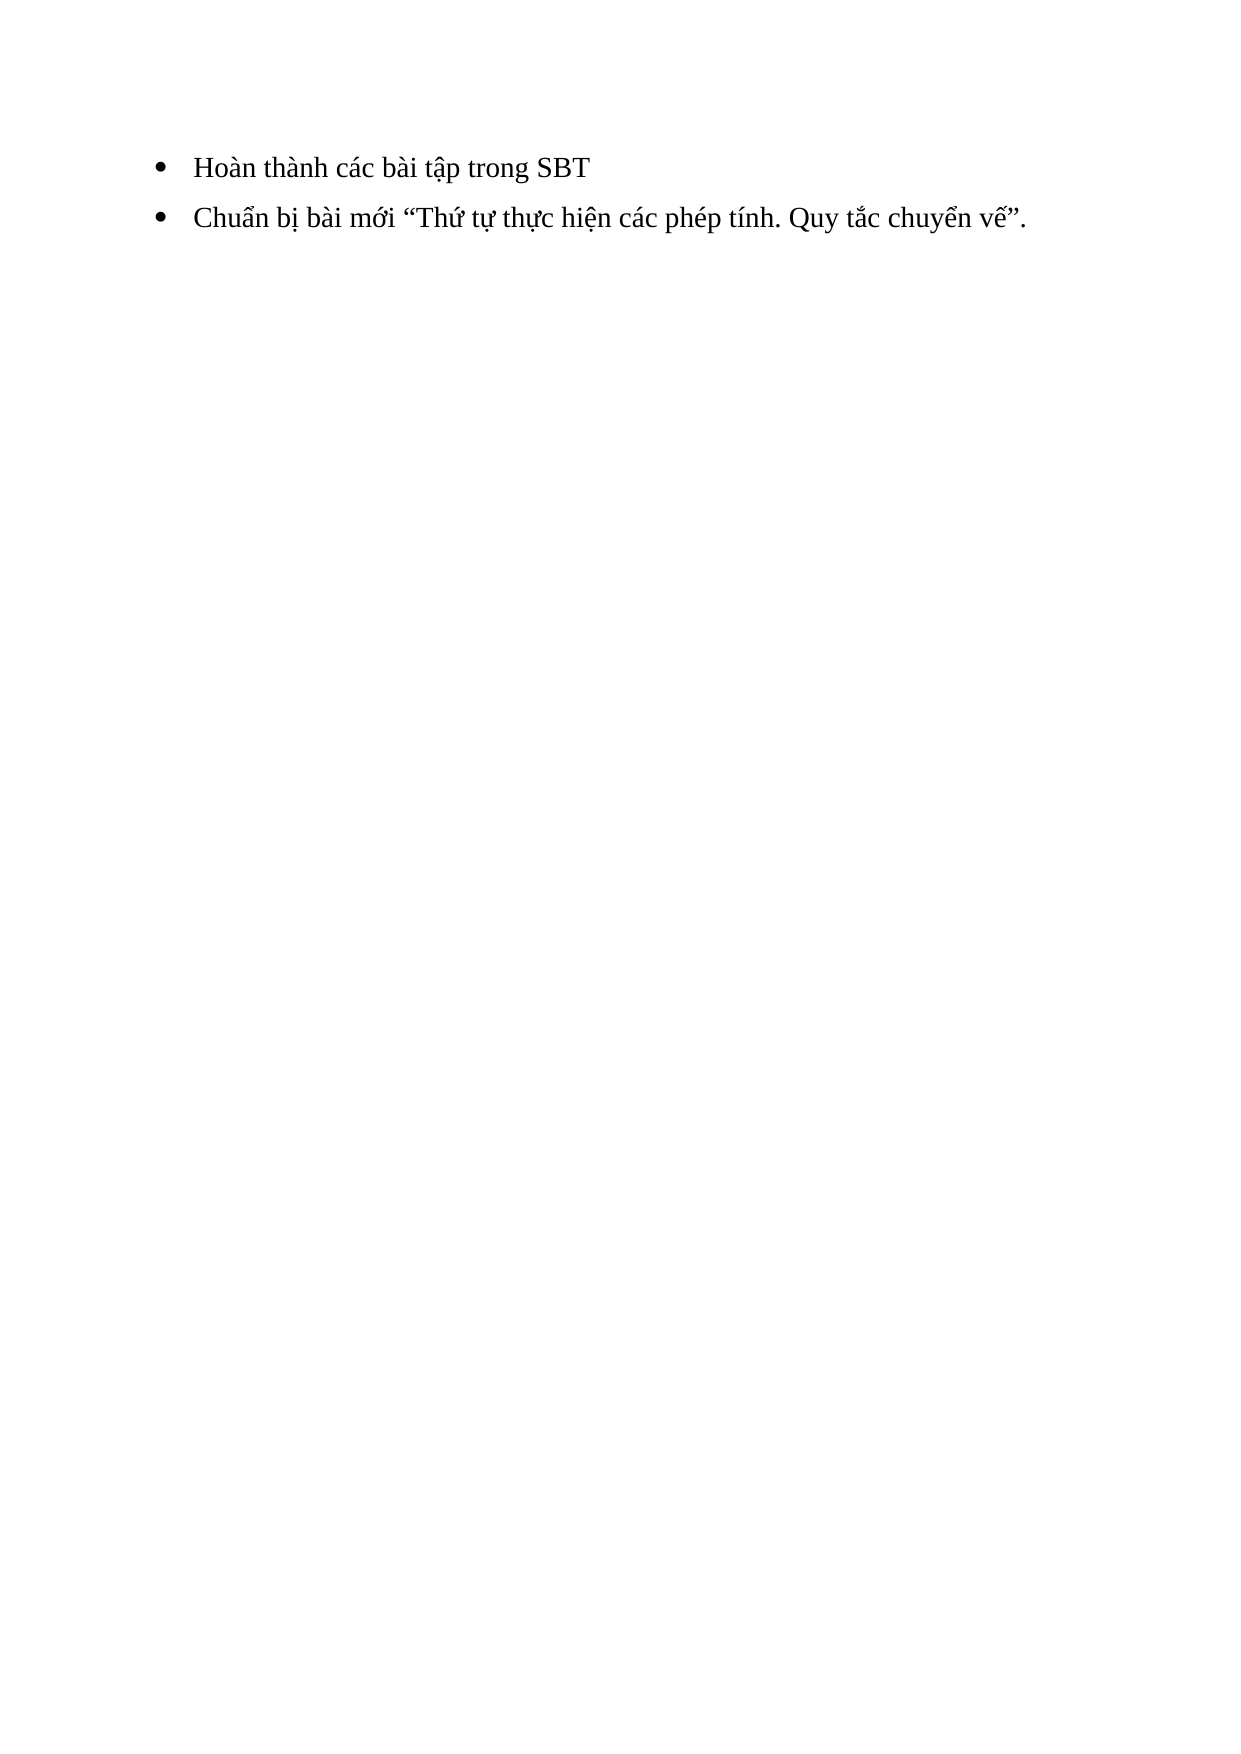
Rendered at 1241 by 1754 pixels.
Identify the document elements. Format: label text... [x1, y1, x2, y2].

list Hoàn thành các bài tập trong SBT [156, 150, 1108, 184]
list Chuẩn bị bài mới “Thứ tự thực hiện các phép tính. Quy tắc chuyển vế”. [156, 200, 1108, 234]
